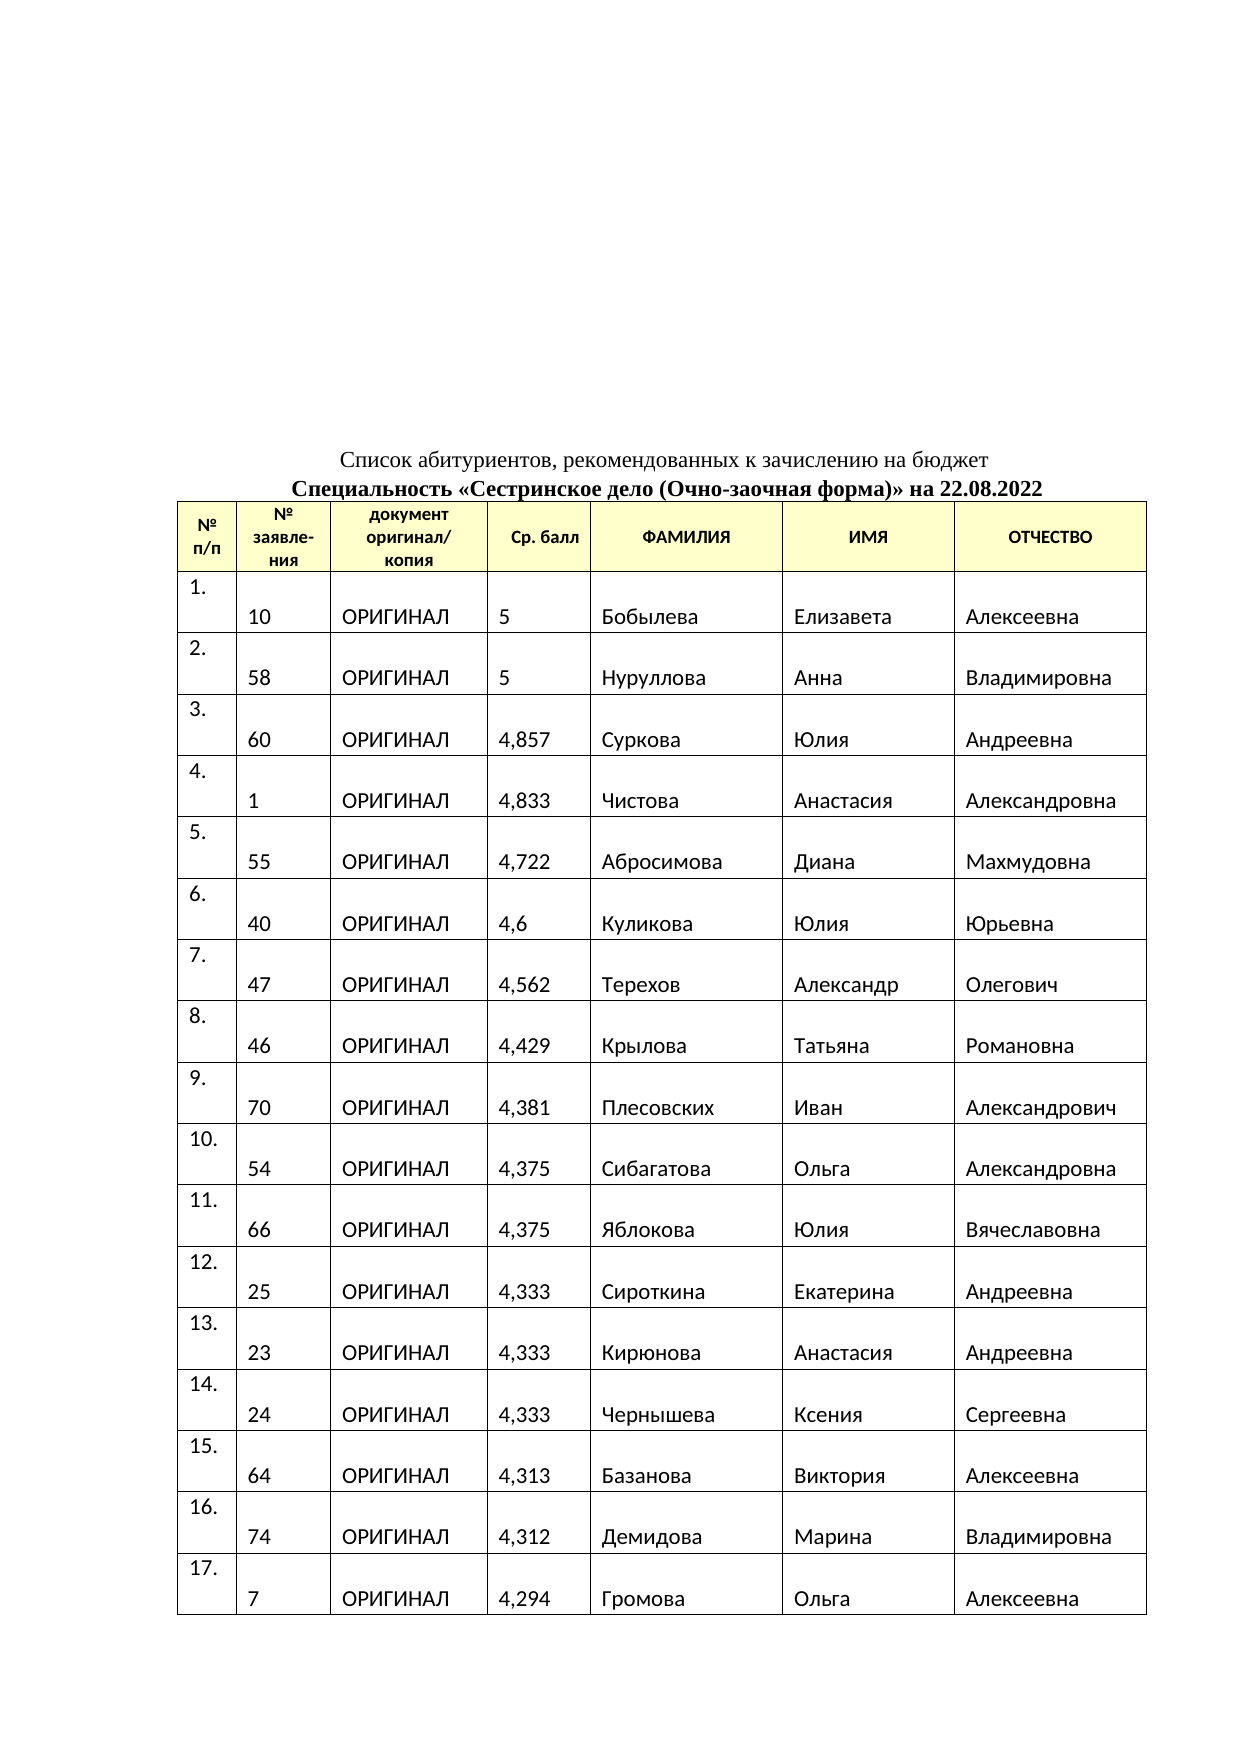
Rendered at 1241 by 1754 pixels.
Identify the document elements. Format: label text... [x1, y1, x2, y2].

table_cell Юлия [783, 1185, 954, 1246]
table_cell Базанова [591, 1431, 782, 1491]
table_cell [178, 879, 236, 939]
table_cell 24 [237, 1370, 330, 1430]
table_cell ОРИГИНАЛ [331, 1001, 487, 1062]
table_cell 5 [488, 633, 590, 693]
table_cell 70 [237, 1063, 330, 1123]
table_cell [178, 756, 236, 816]
table_cell Владимировна [955, 633, 1146, 693]
table_cell 5 [488, 572, 590, 632]
table_cell 4,562 [488, 940, 590, 1000]
table_cell [178, 1001, 236, 1062]
table_header ИМЯ [783, 502, 954, 571]
table_cell ОРИГИНАЛ [331, 879, 487, 939]
table_cell Алексеевна [955, 572, 1146, 632]
table_cell Нуруллова [591, 633, 782, 693]
table_cell 4,333 [488, 1247, 590, 1307]
table_cell [178, 940, 236, 1000]
table_cell Александровна [955, 1124, 1146, 1184]
table_cell Александрович [955, 1063, 1146, 1123]
table_cell 7 [237, 1554, 330, 1614]
table_cell 4,375 [488, 1124, 590, 1184]
table_cell 4,857 [488, 695, 590, 755]
table_cell 46 [237, 1001, 330, 1062]
table_cell Олегович [955, 940, 1146, 1000]
table_cell 1 [237, 756, 330, 816]
table_cell Ольга [783, 1554, 954, 1614]
table_cell [178, 1308, 236, 1368]
table_cell Сибагатова [591, 1124, 782, 1184]
table_cell ОРИГИНАЛ [331, 1247, 487, 1307]
table_cell Махмудовна [955, 817, 1146, 878]
table_cell Сергеевна [955, 1370, 1146, 1430]
table_cell [178, 1124, 236, 1184]
table_cell ОРИГИНАЛ [331, 695, 487, 755]
table_cell Чистова [591, 756, 782, 816]
table_cell ОРИГИНАЛ [331, 940, 487, 1000]
table_cell 54 [237, 1124, 330, 1184]
table_cell ОРИГИНАЛ [331, 572, 487, 632]
table_cell Александр [783, 940, 954, 1000]
table_cell Демидова [591, 1492, 782, 1552]
table_cell Алексеевна [955, 1554, 1146, 1614]
table_cell 4,381 [488, 1063, 590, 1123]
table_header документ оригинал/ копия [331, 502, 487, 571]
table_cell Юлия [783, 879, 954, 939]
table_cell Владимировна [955, 1492, 1146, 1552]
table_cell Яблокова [591, 1185, 782, 1246]
table_cell [178, 572, 236, 632]
table_header ФАМИЛИЯ [591, 502, 782, 571]
table_cell Громова [591, 1554, 782, 1614]
table_cell 64 [237, 1431, 330, 1491]
table_cell Сироткина [591, 1247, 782, 1307]
text Специальность «Сестринское дело (Очно-заочная форма)» на 22.08.2022 [177, 475, 1152, 501]
table_cell Юрьевна [955, 879, 1146, 939]
table_cell Чернышева [591, 1370, 782, 1430]
table_cell Романовна [955, 1001, 1146, 1062]
table_cell Андреевна [955, 1247, 1146, 1307]
table_cell 4,375 [488, 1185, 590, 1246]
table_cell Анастасия [783, 1308, 954, 1368]
table_cell Юлия [783, 695, 954, 755]
table_cell 55 [237, 817, 330, 878]
table_cell 40 [237, 879, 330, 939]
table_cell Андреевна [955, 695, 1146, 755]
table_cell ОРИГИНАЛ [331, 1431, 487, 1491]
table_cell 4,6 [488, 879, 590, 939]
table_cell 58 [237, 633, 330, 693]
table_cell Татьяна [783, 1001, 954, 1062]
table_cell [178, 695, 236, 755]
table_cell Екатерина [783, 1247, 954, 1307]
table_cell Андреевна [955, 1308, 1146, 1368]
text Список абитуриентов, рекомендованных к зачислению на бюджет [177, 446, 1152, 473]
table_header № п/п [178, 502, 236, 571]
table_cell 4,294 [488, 1554, 590, 1614]
table_cell 4,333 [488, 1308, 590, 1368]
table_cell [178, 633, 236, 693]
table_cell 66 [237, 1185, 330, 1246]
table_cell 60 [237, 695, 330, 755]
table_cell [178, 1554, 236, 1614]
table_cell Плесовских [591, 1063, 782, 1123]
table_cell ОРИГИНАЛ [331, 1370, 487, 1430]
table_cell [178, 1492, 236, 1552]
table_cell [178, 1185, 236, 1246]
table_cell Суркова [591, 695, 782, 755]
table_cell 4,722 [488, 817, 590, 878]
table_cell Абросимова [591, 817, 782, 878]
table_cell Куликова [591, 879, 782, 939]
table_cell ОРИГИНАЛ [331, 817, 487, 878]
table_cell 4,312 [488, 1492, 590, 1552]
table_cell Анна [783, 633, 954, 693]
table_cell Иван [783, 1063, 954, 1123]
table_cell Виктория [783, 1431, 954, 1491]
table_cell 47 [237, 940, 330, 1000]
table_cell ОРИГИНАЛ [331, 1185, 487, 1246]
table_cell Диана [783, 817, 954, 878]
table_cell Ксения [783, 1370, 954, 1430]
table_cell ОРИГИНАЛ [331, 1554, 487, 1614]
table_cell ОРИГИНАЛ [331, 1492, 487, 1552]
table_cell ОРИГИНАЛ [331, 633, 487, 693]
table_cell [178, 817, 236, 878]
table_cell ОРИГИНАЛ [331, 1308, 487, 1368]
table_cell ОРИГИНАЛ [331, 756, 487, 816]
table_cell Кирюнова [591, 1308, 782, 1368]
table_cell 4,833 [488, 756, 590, 816]
table_cell 25 [237, 1247, 330, 1307]
table_cell [178, 1247, 236, 1307]
table_cell Бобылева [591, 572, 782, 632]
table_cell Александровна [955, 756, 1146, 816]
table_header Ср. балл [488, 502, 590, 571]
table_cell Вячеславовна [955, 1185, 1146, 1246]
table_cell Крылова [591, 1001, 782, 1062]
table_cell Ольга [783, 1124, 954, 1184]
table_cell 4,313 [488, 1431, 590, 1491]
table_cell ОРИГИНАЛ [331, 1063, 487, 1123]
table_cell 74 [237, 1492, 330, 1552]
table_cell 4,429 [488, 1001, 590, 1062]
table_cell [178, 1431, 236, 1491]
table_cell 23 [237, 1308, 330, 1368]
table_cell Марина [783, 1492, 954, 1552]
table_cell 10 [237, 572, 330, 632]
table_cell Алексеевна [955, 1431, 1146, 1491]
table_cell [178, 1063, 236, 1123]
table_cell ОРИГИНАЛ [331, 1124, 487, 1184]
table_cell Елизавета [783, 572, 954, 632]
table_cell 4,333 [488, 1370, 590, 1430]
table_cell [178, 1370, 236, 1430]
table_header ОТЧЕСТВО [955, 502, 1146, 571]
table_header № заявле- ния [237, 502, 330, 571]
table_cell Терехов [591, 940, 782, 1000]
table_cell Анастасия [783, 756, 954, 816]
